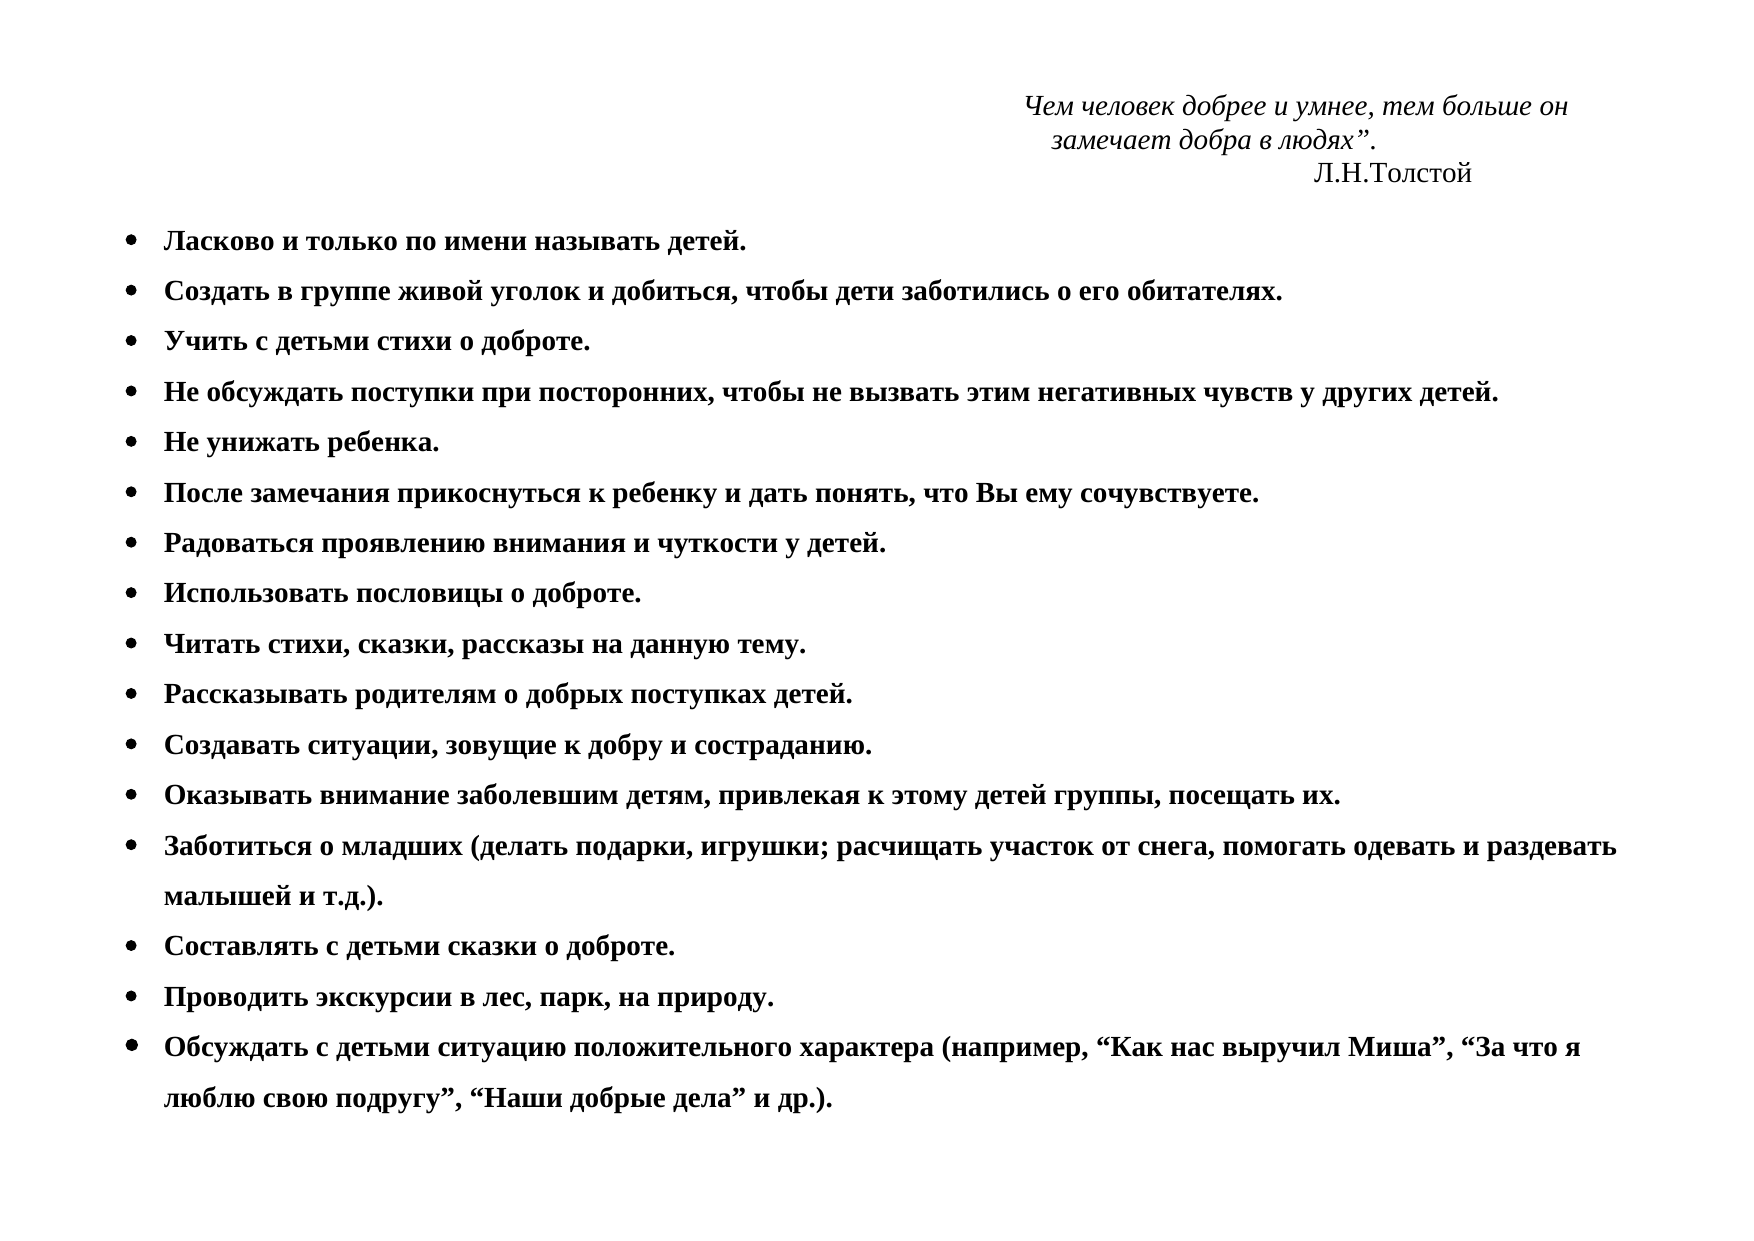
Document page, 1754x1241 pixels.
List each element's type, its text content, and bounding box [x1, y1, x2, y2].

list Не обсуждать поступки при посторонних, чтобы не вызвать этим негативных чувств у других детей. [126, 374, 1636, 408]
list Радоваться проявлению внимания и чуткости у детей. [126, 525, 1636, 559]
list Обсуждать с детьми ситуацию положительного характера (например, “Как нас выручил Миша”, “За что я люблю свою подругу”, “Наши добрые дела” и др.). [126, 1029, 1636, 1114]
list Оказывать внимание заболевшим детям, привлекая к этому детей группы, посещать их. [126, 777, 1636, 811]
text Чем человек добрее и умнее, тем больше он [118, 88, 1636, 122]
list Создавать ситуации, зовущие к добру и состраданию. [126, 727, 1636, 761]
list Рассказывать родителям о добрых поступках детей. [126, 676, 1636, 710]
list Проводить экскурсии в лес, парк, на природу. [126, 979, 1636, 1012]
list Составлять с детьми сказки о доброте. [126, 928, 1636, 962]
list Ласково и только по имени называть детей. [126, 223, 1636, 256]
list Не унижать ребенка. [126, 424, 1636, 458]
list Создать в группе живой уголок и добиться, чтобы дети заботились о его обитателях. [126, 273, 1636, 307]
text замечает добра в людях”. [118, 122, 1636, 156]
list Учить с детьми стихи о доброте. [126, 323, 1636, 357]
text Л.Н.Толстой [118, 156, 1636, 189]
list Использовать пословицы о доброте. [126, 576, 1636, 609]
list Читать стихи, сказки, рассказы на данную тему. [126, 626, 1636, 660]
list После замечания прикоснуться к ребенку и дать понять, что Вы ему сочувствуете. [126, 475, 1636, 508]
list Заботиться о младших (делать подарки, игрушки; расчищать участок от снега, помогать одевать и раздевать малышей и т.д.). [126, 828, 1636, 912]
